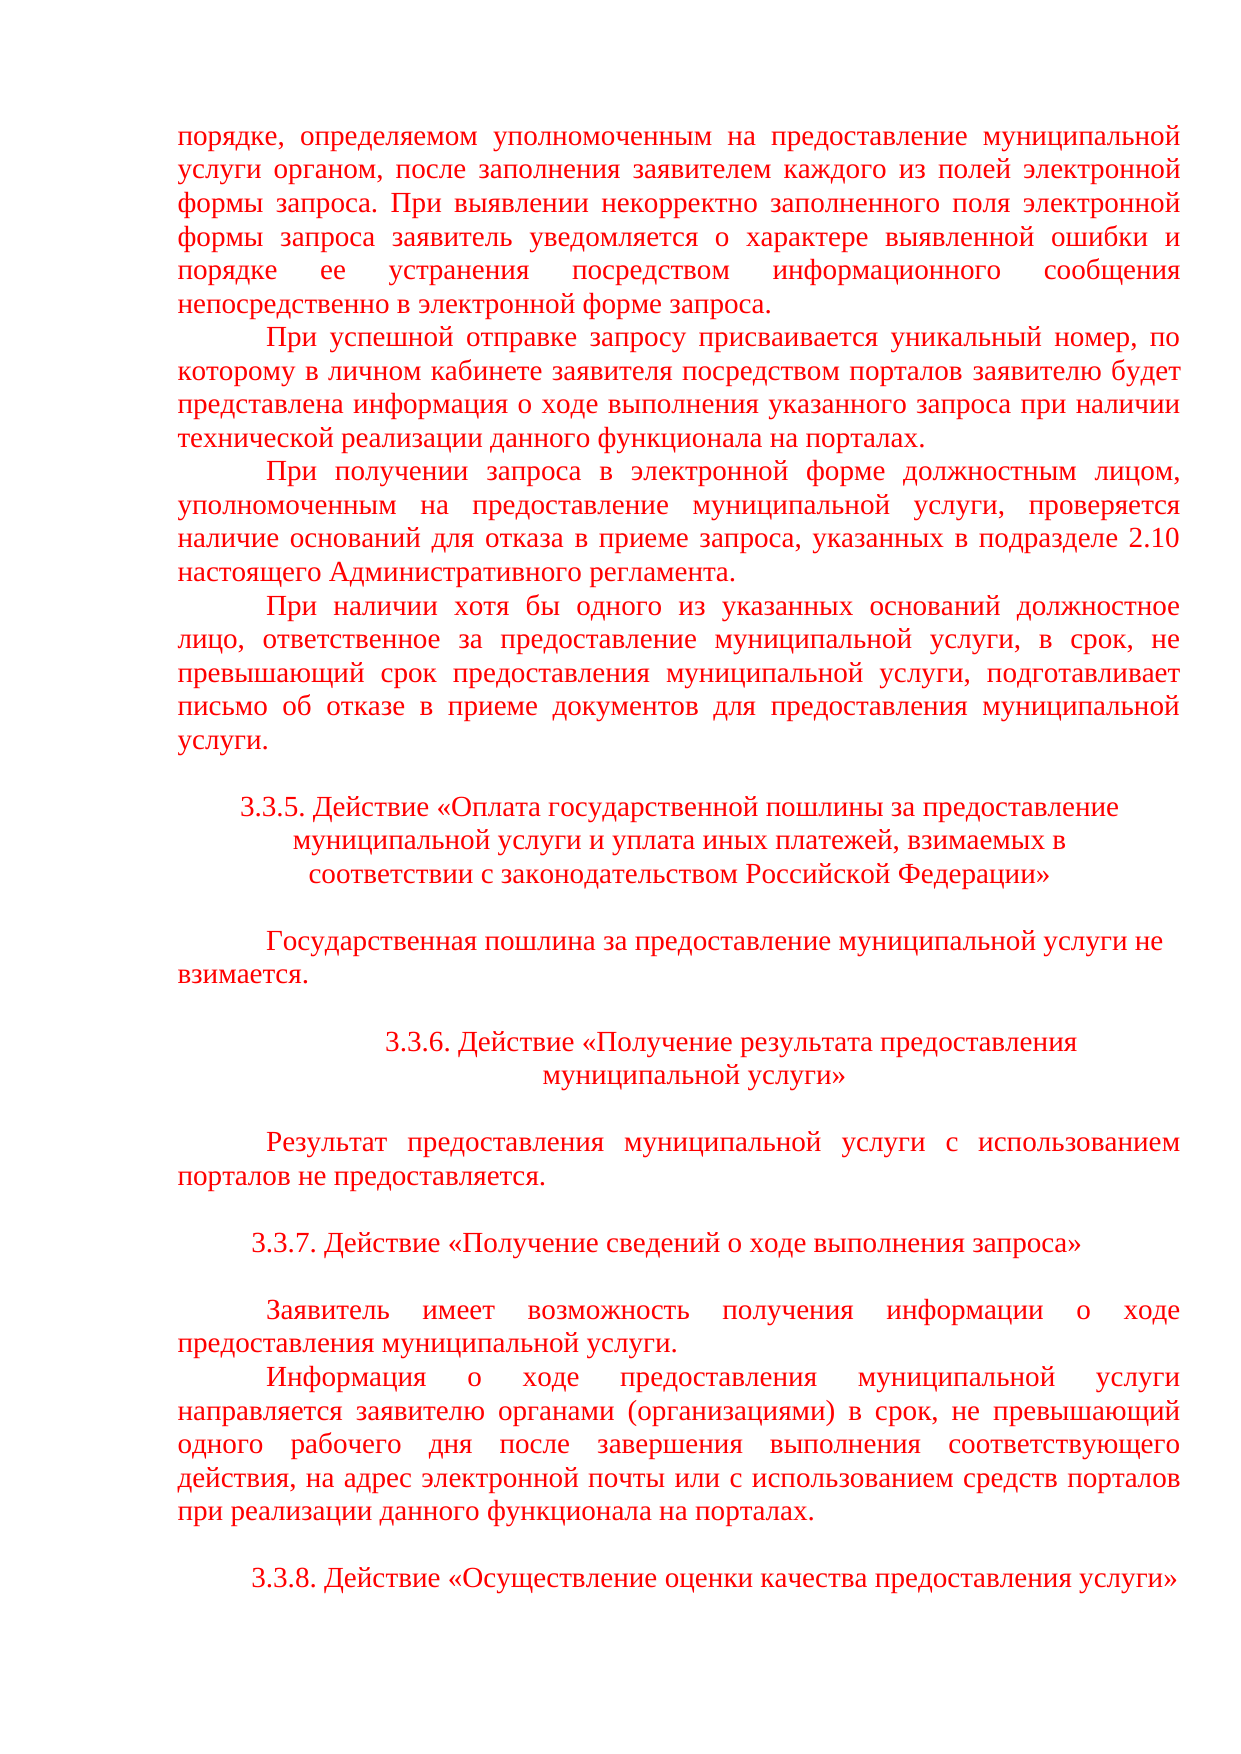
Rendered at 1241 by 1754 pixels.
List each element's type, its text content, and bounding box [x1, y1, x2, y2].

text При успешной отправке запросу присваивается уникальный номер, по которому в личном кабинете заявителя посредством порталов заявителю будет представлена информация о ходе выполнения указанного запроса при наличии технической реализации данного функционала на порталах. [177, 319, 1181, 453]
text Информация о ходе предоставления муниципальной услуги направляется заявителю органами (организациями) в срок, не превышающий одного рабочего дня после завершения выполнения соответствующего действия, на адрес электронной почты или с использованием средств порталов при реализации данного функционала на порталах. [177, 1359, 1181, 1527]
text 3.3.5. Действие «Оплата государственной пошлины за предоставление муниципальной услуги и уплата иных платежей, взимаемых в [236, 789, 1123, 856]
text При наличии хотя бы одного из указанных оснований должностное лицо, ответственное за предоставление муниципальной услуги, в срок, не превышающий срок предоставления муниципальной услуги, подготавливает письмо об отказе в приеме документов для предоставления муниципальной услуги. [177, 588, 1181, 755]
text Государственная пошлина за предоставление муниципальной услуги не взимается. [177, 923, 1181, 990]
text 3.3.7. Действие «Получение сведений о ходе выполнения запроса» [177, 1225, 1181, 1258]
text Заявитель имеет возможность получения информации о ходе предоставления муниципальной услуги. [177, 1292, 1181, 1359]
text При получении запроса в электронной форме должностным лицом, уполномоченным на предоставление муниципальной услуги, проверяется наличие оснований для отказа в приеме запроса, указанных в подразделе 2.10 настоящего Административного регламента. [177, 453, 1181, 588]
text Результат предоставления муниципальной услуги с использованием порталов не предоставляется. [177, 1124, 1181, 1191]
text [177, 118, 1181, 319]
text 3.3.6. Действие «Получение результата предоставления муниципальной услуги» [310, 1024, 1078, 1091]
text 3.3.8. Действие «Осуществление оценки качества предоставления услуги» [177, 1560, 1181, 1594]
text соответствии с законодательством Российской Федерации» [236, 856, 1123, 889]
